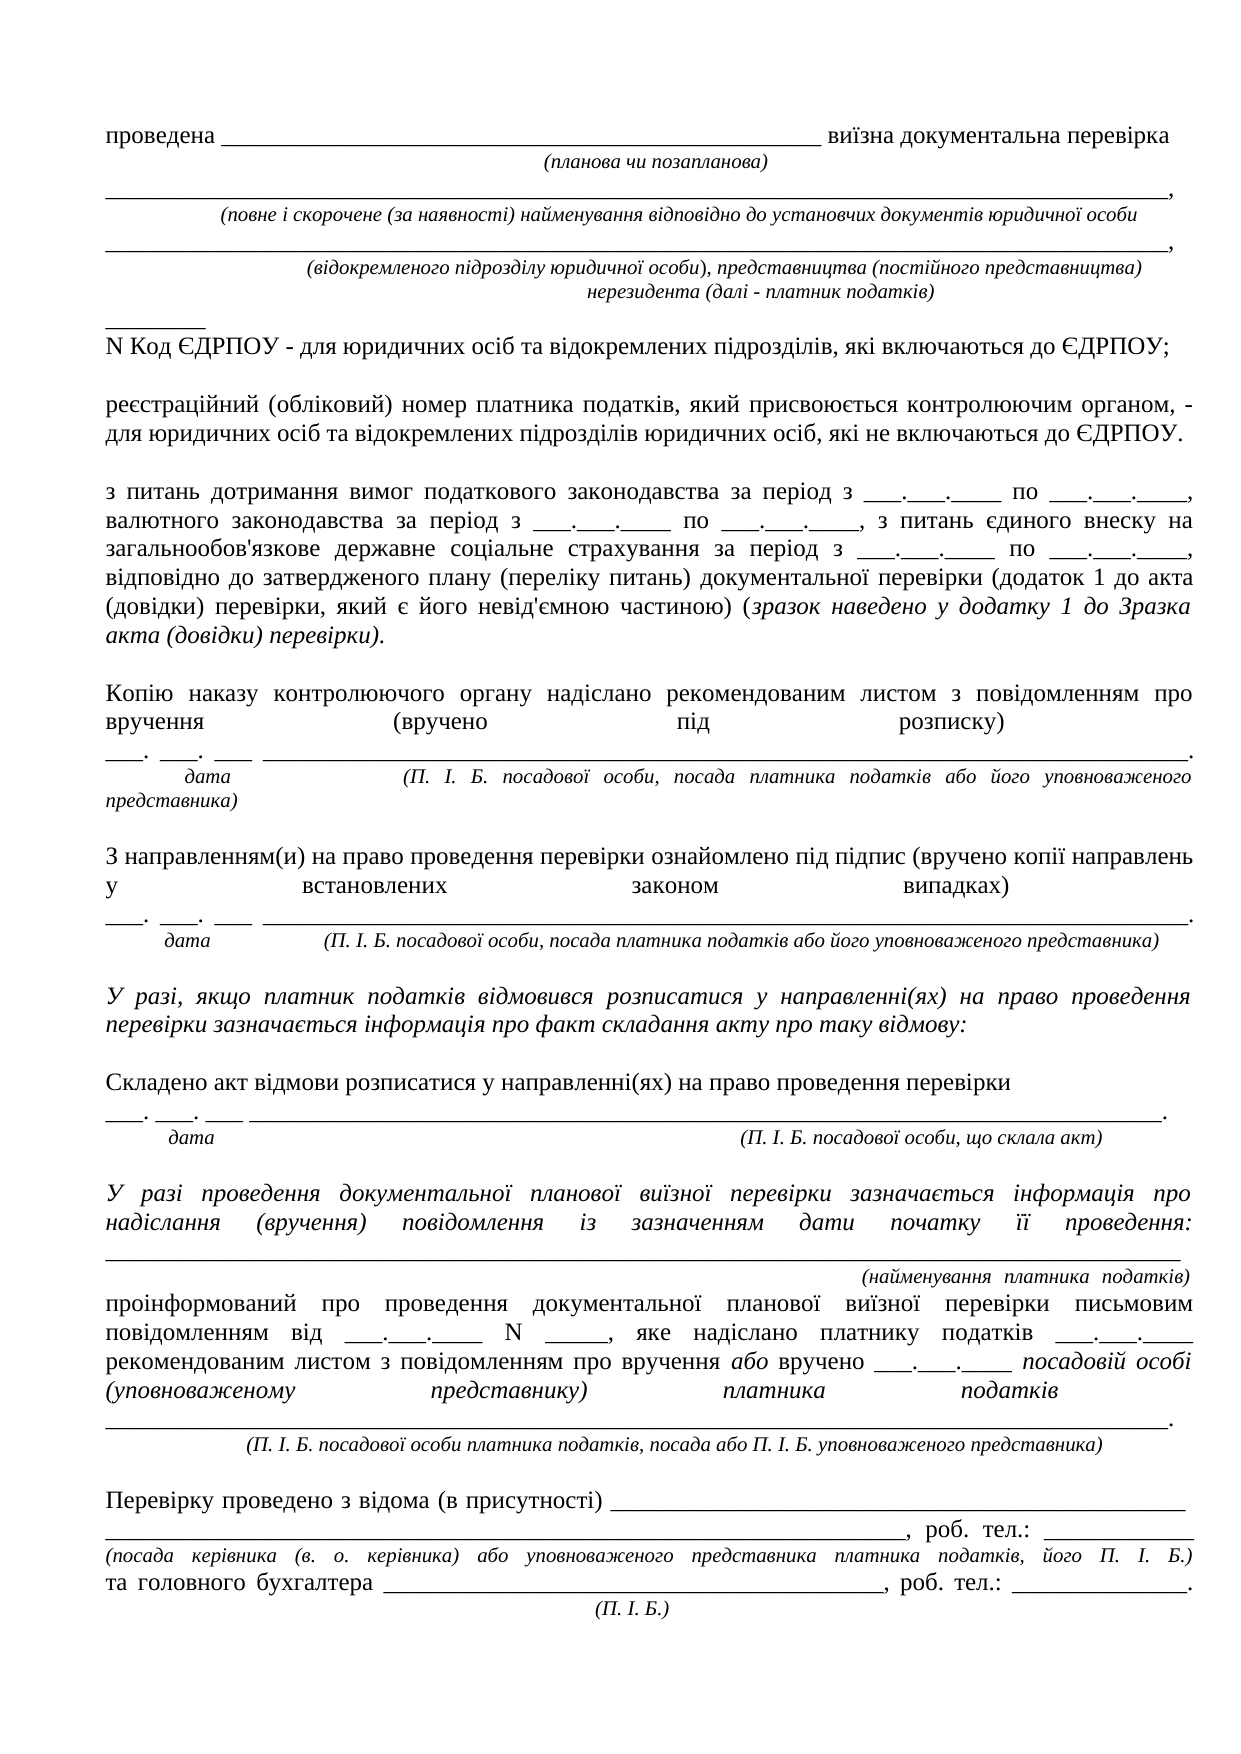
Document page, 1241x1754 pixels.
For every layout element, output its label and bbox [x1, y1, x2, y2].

table_header [103, 89, 1196, 1651]
